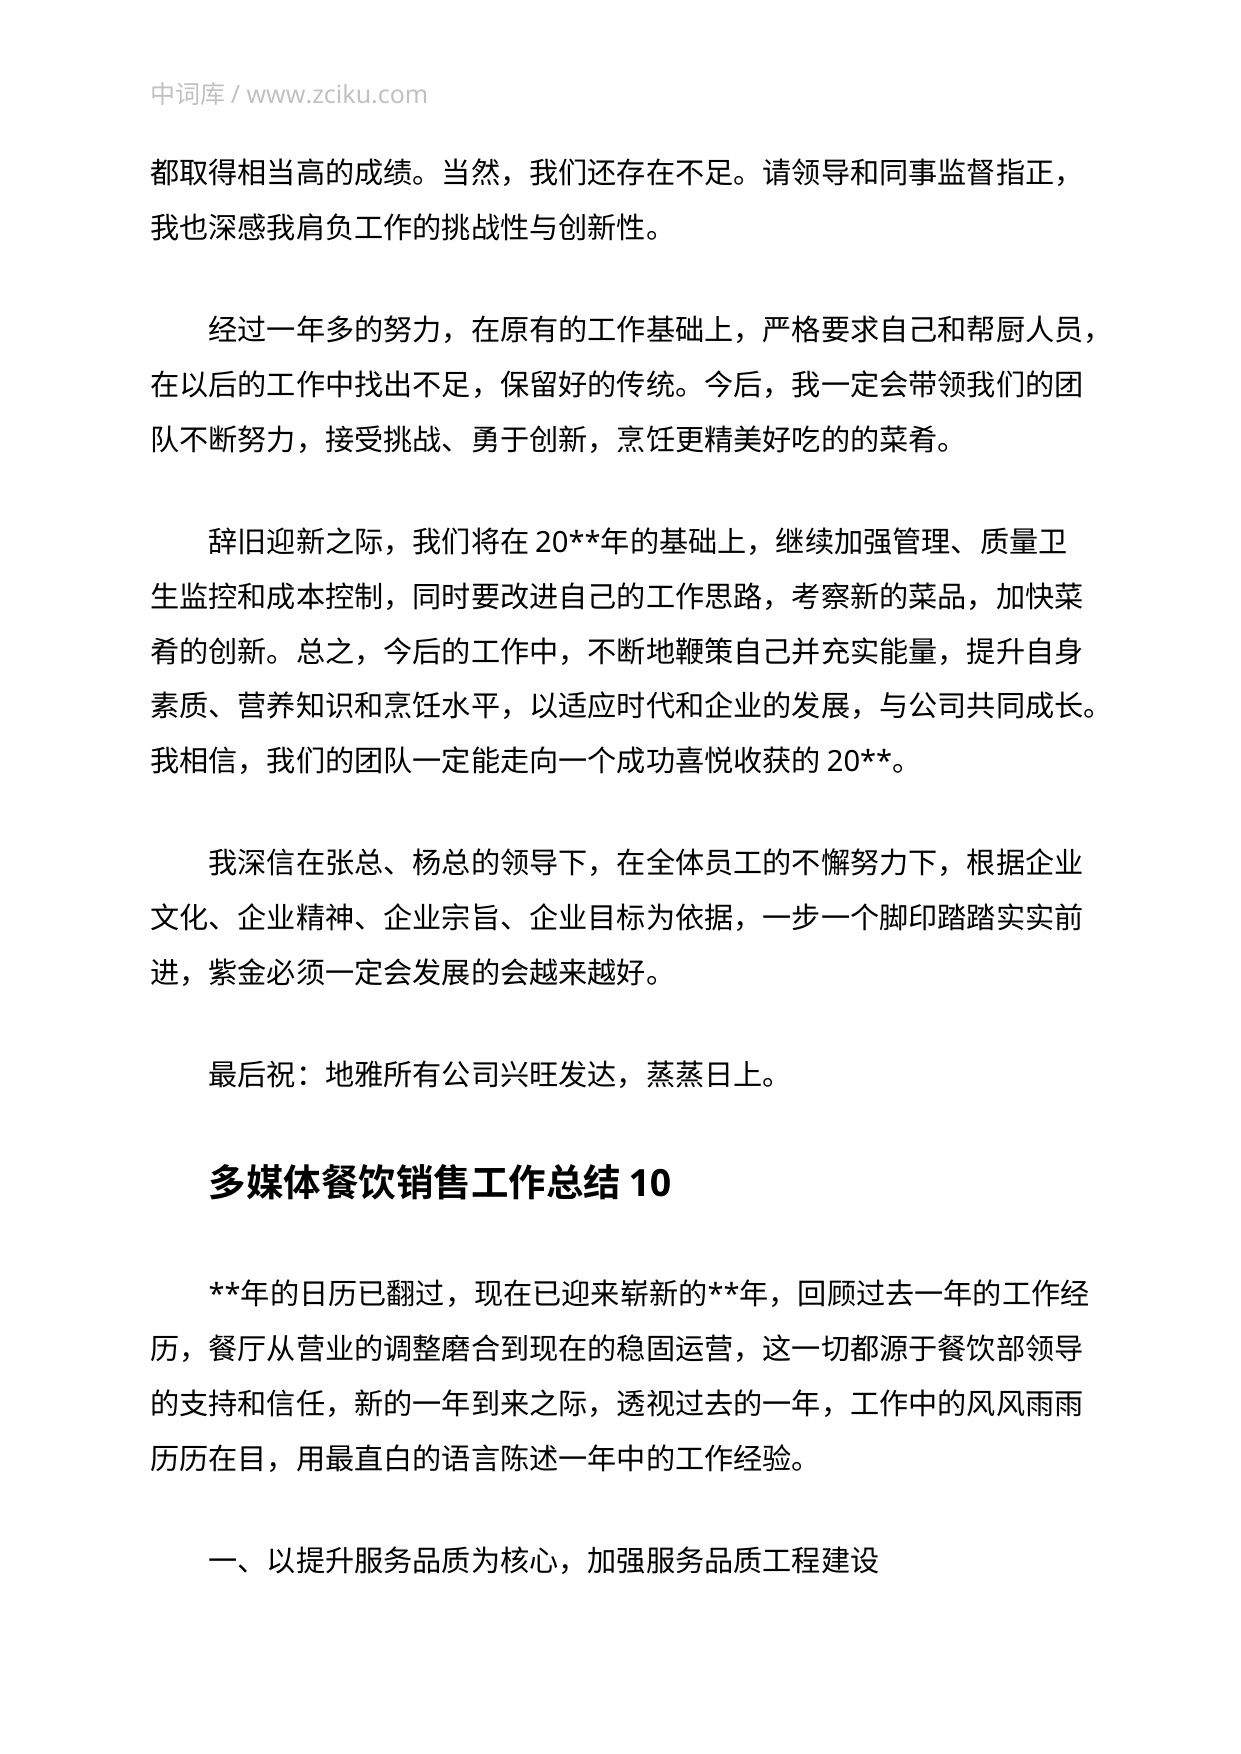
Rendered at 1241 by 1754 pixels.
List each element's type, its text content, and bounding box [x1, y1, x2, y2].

text **年的日历已翻过，现在已迎来崭新的**年，回顾过去一年的工作经历，餐厅从营业的调整磨合到现在的稳固运营，这一切都源于餐饮部领导的支持和信任，新的一年到来之际，透视过去的一年，工作中的风风雨雨历历在目，用最直白的语言陈述一年中的工作经验。 [150, 1271, 1090, 1478]
text 我深信在张总、杨总的领导下，在全体员工的不懈努力下，根据企业文化、企业精神、企业宗旨、企业目标为依据，一步一个脚印踏踏实实前进，紫金必须一定会发展的会越来越好。 [150, 840, 1090, 992]
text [150, 150, 1090, 247]
text 最后祝：地雅所有公司兴旺发达，蒸蒸日上。 [150, 1051, 1090, 1094]
text 辞旧迎新之际，我们将在20**年的基础上，继续加强管理、质量卫生监控和成本控制，同时要改进自己的工作思路，考察新的菜品，加快菜肴的创新。总之，今后的工作中，不断地鞭策自己并充实能量，提升自身素质、营养知识和烹饪水平，以适应时代和企业的发展，与公司共同成长。我相信，我们的团队一定能走向一个成功喜悦收获的20**。 [150, 518, 1090, 780]
text 一、以提升服务品质为核心，加强服务品质工程建设 [150, 1537, 1090, 1580]
text 经过一年多的努力，在原有的工作基础上，严格要求自己和帮厨人员，在以后的工作中找出不足，保留好的传统。今后，我一定会带领我们的团队不断努力，接受挑战、勇于创新，烹饪更精美好吃的的菜肴。 [150, 307, 1090, 459]
text 多媒体餐饮销售工作总结10 [150, 1153, 1090, 1208]
